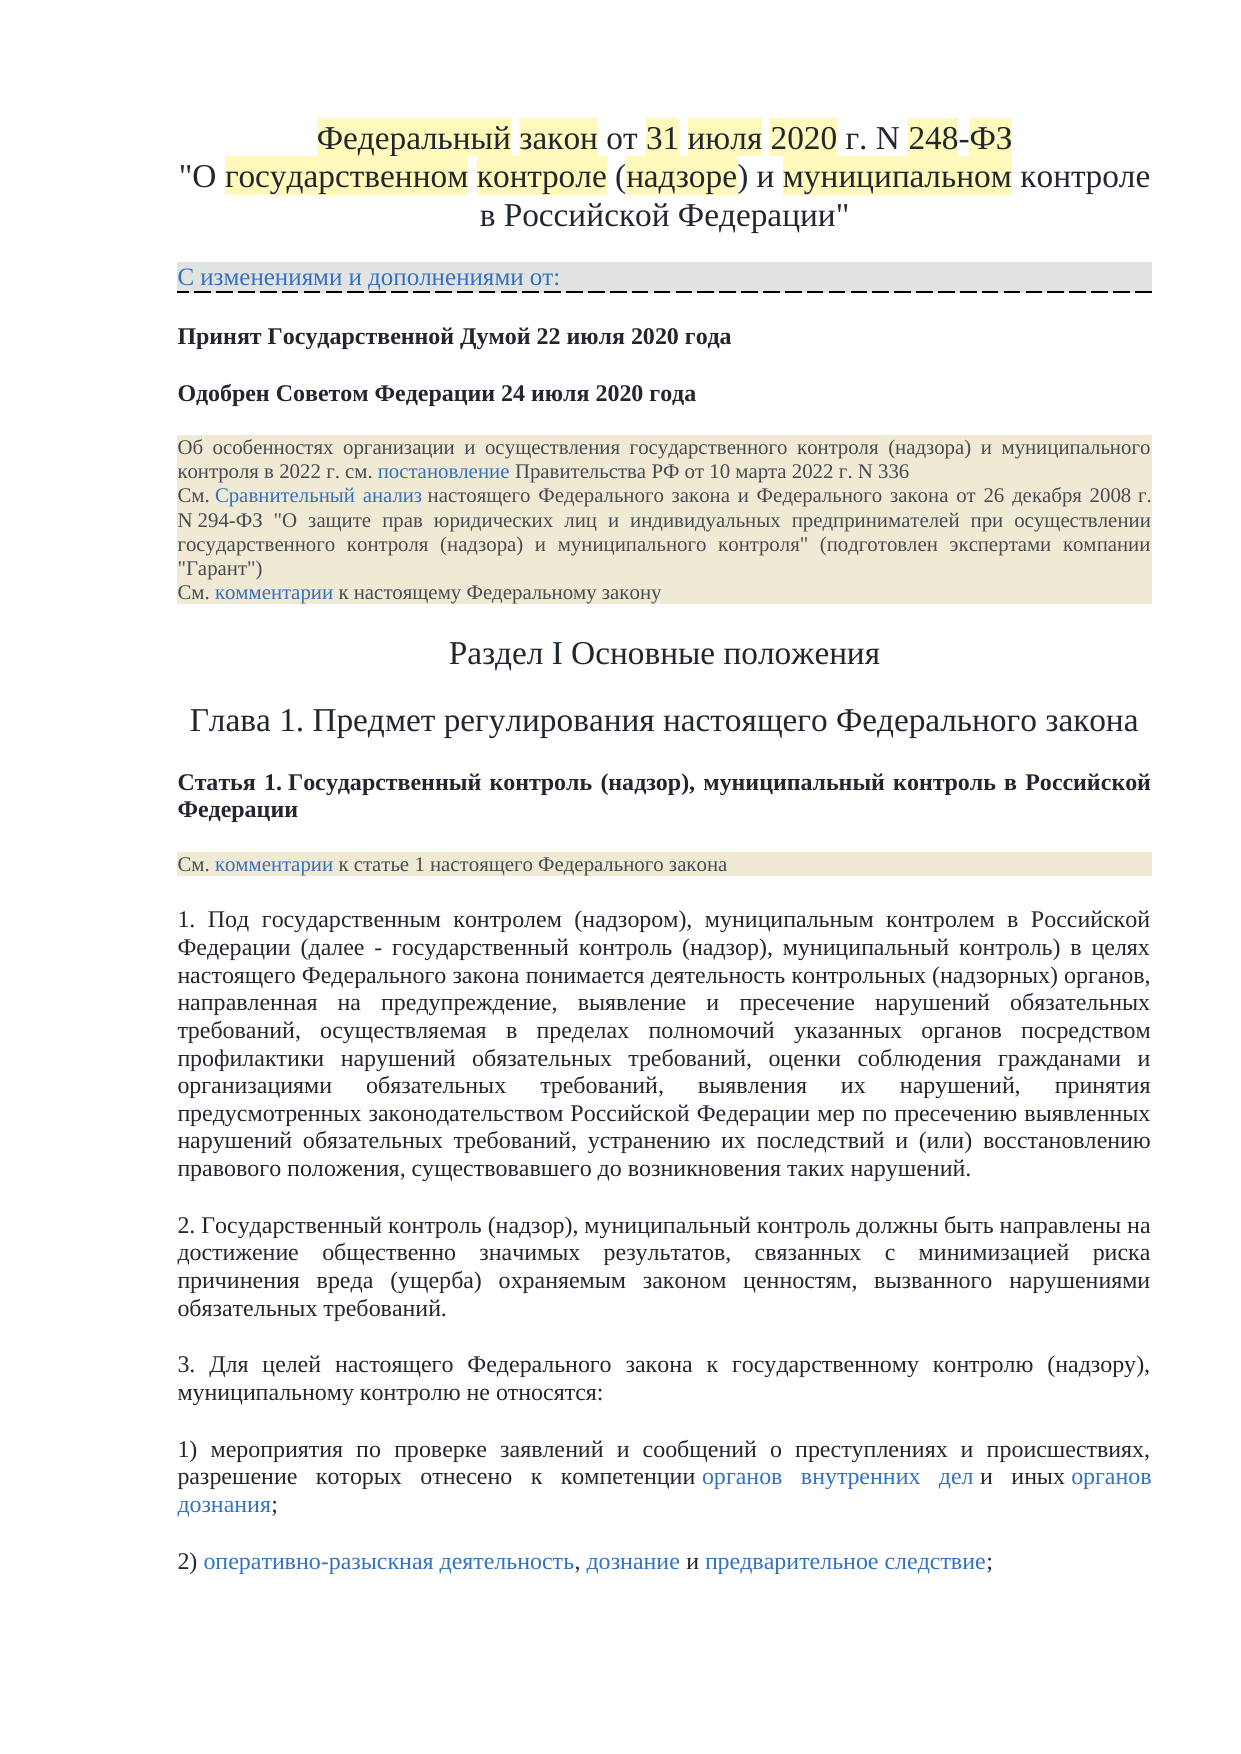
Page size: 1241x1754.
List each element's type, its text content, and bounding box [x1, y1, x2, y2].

text См. Сравнительный анализ настоящего Федерального закона и Федерального закона от 26 декабря 2008 г. N 294-ФЗ "О защите прав юридических лиц и индивидуальных предпринимателей при осуществлении государственного контроля (надзора) и муниципального контроля" (подготовлен экспертами компании "Гарант") [177, 483, 1152, 580]
text 1. Под государственным контролем (надзором), муниципальным контролем в Российской Федерации (далее - государственный контроль (надзор), муниципальный контроль) в целях настоящего Федерального закона понимается деятельность контрольных (надзорных) органов, направленная на предупреждение, выявление и пресечение нарушений обязательных требований, осуществляемая в пределах полномочий указанных органов посредством профилактики нарушений обязательных требований, оценки соблюдения гражданами и организациями обязательных требований, выявления их нарушений, принятия предусмотренных законодательством Российской Федерации мер по пресечению выявленных нарушений обязательных требований, устранению их последствий и (или) восстановлению правового положения, существовавшего до возникновения таких нарушений. [177, 906, 1152, 1182]
text Одобрен Советом Федерации 24 июля 2020 года [177, 378, 1152, 406]
text Раздел I Основные положения [177, 633, 1152, 671]
text 2. Государственный контроль (надзор), муниципальный контроль должны быть направлены на достижение общественно значимых результатов, связанных с минимизацией риска причинения вреда (ущерба) охраняемым законом ценностям, вызванного нарушениями обязательных требований. [177, 1211, 1152, 1321]
text 3. Для целей настоящего Федерального закона к государственному контролю (надзору), муниципальному контролю не относятся: [177, 1350, 1152, 1406]
text Глава 1. Предмет регулирования настоящего Федерального закона [177, 700, 1152, 739]
text С изменениями и дополнениями от: [177, 262, 1152, 293]
text Принят Государственной Думой 22 июля 2020 года [177, 322, 1152, 349]
text 2) оперативно-разыскная деятельность, дознание и предварительное следствие; [177, 1547, 1152, 1574]
text См. комментарии к настоящему Федеральному закону [177, 580, 1152, 604]
text См. комментарии к статье 1 настоящего Федерального закона [177, 852, 1152, 876]
text Об особенностях организации и осуществления государственного контроля (надзора) и муниципального контроля в 2022 г. см. постановление Правительства РФ от 10 марта 2022 г. N 336 [177, 435, 1152, 483]
text Федеральный закон от 31 июля 2020 г. N 248-ФЗ "О государственном контроле (надзоре) и муниципальном контроле в Российской Федерации" [177, 118, 1152, 233]
text 1) мероприятия по проверке заявлений и сообщений о преступлениях и происшествиях, разрешение которых отнесено к компетенции органов внутренних дел и иных органов дознания; [177, 1435, 1152, 1517]
text Статья 1. Государственный контроль (надзор), муниципальный контроль в Российской Федерации [177, 768, 1152, 823]
